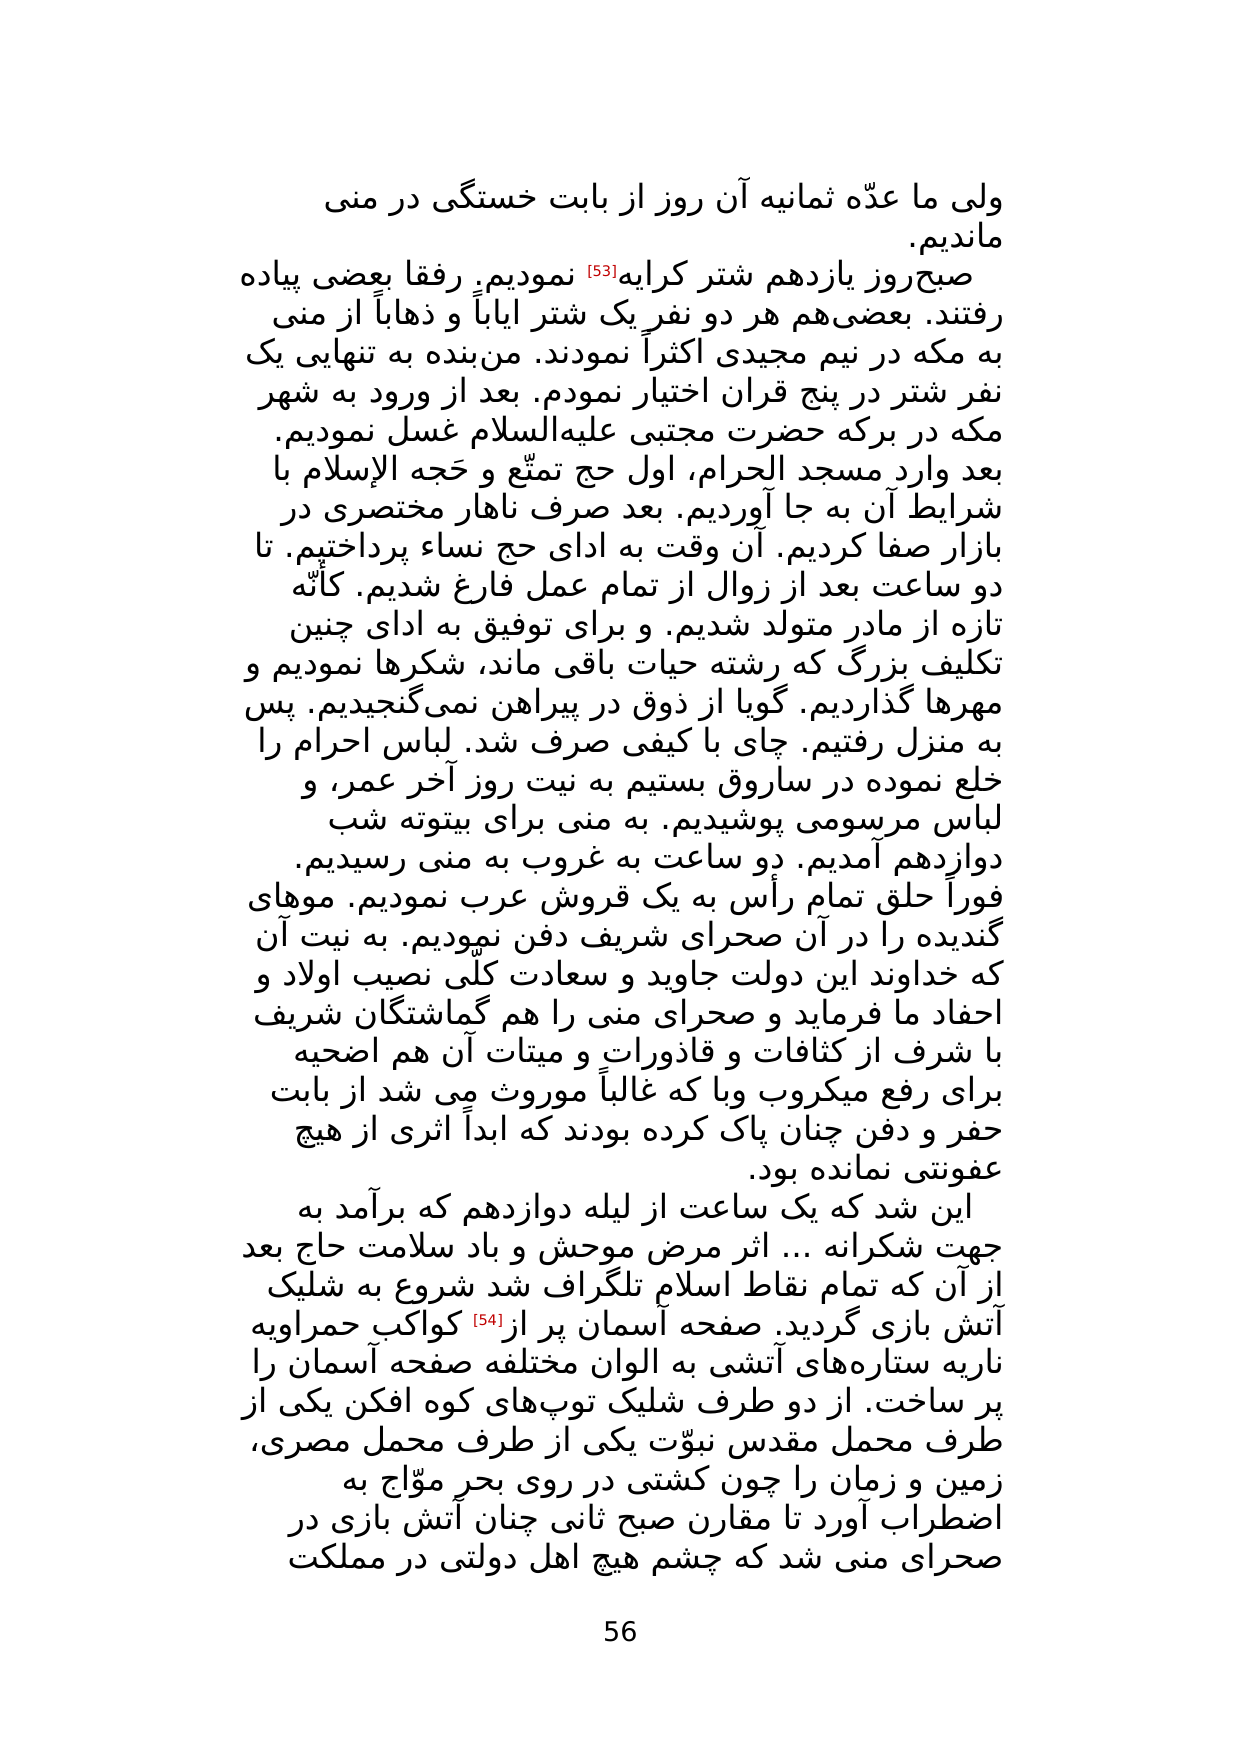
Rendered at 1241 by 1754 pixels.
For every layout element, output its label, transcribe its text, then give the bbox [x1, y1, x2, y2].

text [236, 1187, 1004, 1576]
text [236, 177, 1004, 255]
text صبح‌روز یازدهم شتر کرایه[53] نمودیم. رفقا بعضی پیاده رفتند. بعضی‌هم هر دو نفر یک شتر ایاباً و ذهاباً از منی به مکه در نیم مجیدی اکثراً نمودند. من‌بنده به تنهایی یک نفر شتر در پنج قران اختیار نمودم. بعد از ورود به شهر مکه در برکه حضرت مجتبی عليه‌السلام غسل نمودیم. بعد وارد مسجد الحرام، اول حج تمتّع و حَجه الإسلام با شرایط آن به جا آوردیم. بعد صرف ناهار مختصری در بازار صفا کردیم. آن وقت به ادای حج نساء پرداختیم. تا دو ساعت بعد از زوال از تمام عمل فارغ شدیم. کأنّه تازه از مادر متولد شدیم. و برای توفیق به ادای چنین تکلیف بزرگ که رشته حیات باقی ماند، شکرها نمودیم و مهرها گذاردیم. گویا از ذوق در پیراهن نمی‌گنجیدیم. پس به منزل رفتیم. چای با کیفی صرف شد. لباس احرام را خلع نموده در ساروق بستیم به نیت روز آخر عمر، و لباس مرسومی پوشیدیم. به منی برای بیتوته شب دوازدهم آمدیم. دو ساعت به غروب به منی رسیدیم. فوراً حلق تمام رأس به یک قروش عرب نمودیم. موهای گندیده را در آن صحرای شریف دفن نمودیم. به نیت آن که خداوند این دولت جاوید و سعادت کلّی نصیب اولاد و احفاد ما فرماید و صحرای منی را هم گماشتگان شریف با شرف از کثافات و قاذورات و میتات آن هم اضحیه برای رفع میکروب وبا که غالباً موروث می شد از بابت حفر و دفن چنان پاک کرده بودند که ابداً اثری از هیچ عفونتی نمانده بود. [236, 255, 1004, 1187]
